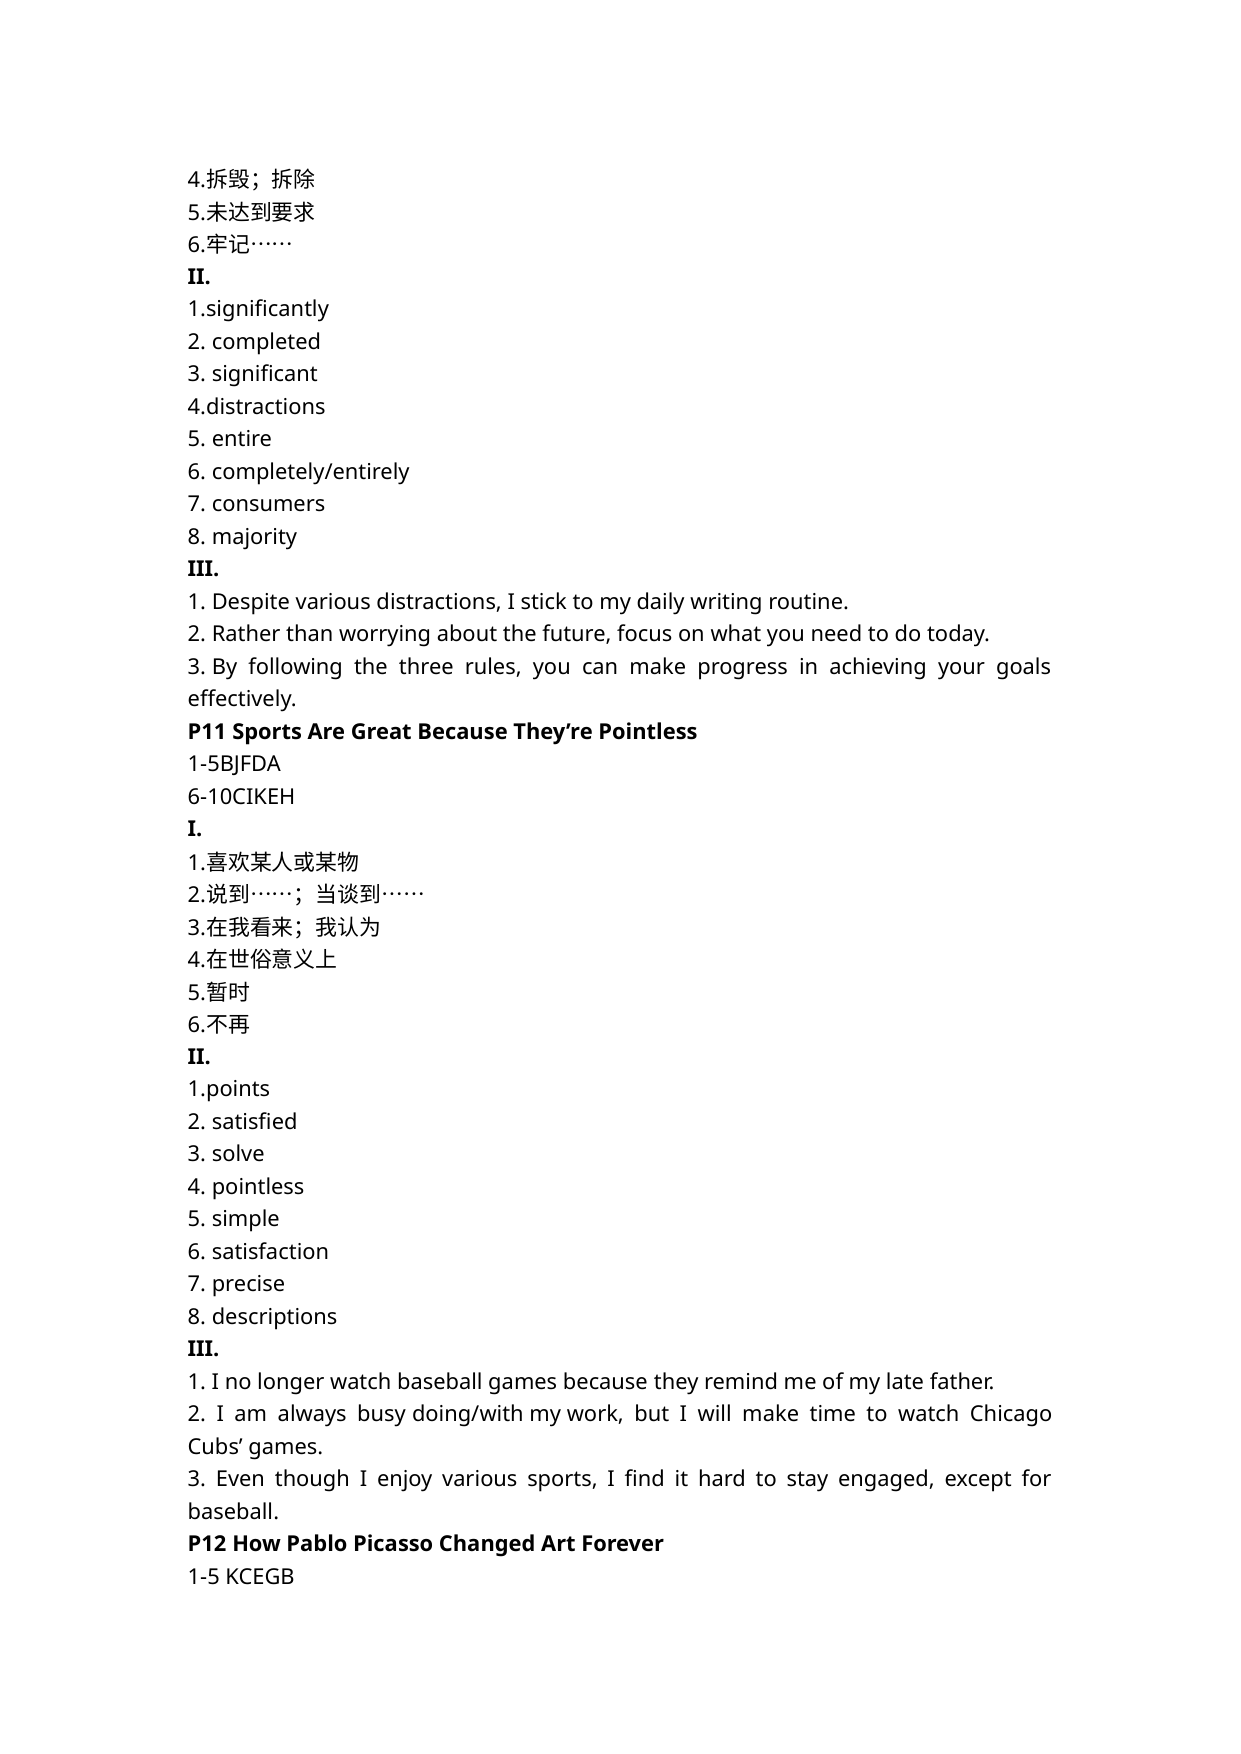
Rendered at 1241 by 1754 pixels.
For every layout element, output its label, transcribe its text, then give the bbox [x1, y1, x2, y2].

text 1. I no longer watch baseball games because they remind me of my late father. [187, 1364, 1053, 1397]
text II. [187, 1039, 1053, 1072]
text 4.拆毁；拆除 [187, 162, 1053, 194]
text 1-5 KCEGB [187, 1559, 1053, 1592]
text III. [187, 1332, 1053, 1364]
text 1. Despite various distractions, I stick to my daily writing routine. [187, 584, 1053, 617]
text 2. I am always busy doing/with my work, but I will make time to watch Chicago Cubs’ games. [187, 1397, 1053, 1462]
text 1.points [187, 1072, 1053, 1104]
text 1-5BJFDA [187, 747, 1053, 779]
text 5.未达到要求 [187, 194, 1053, 227]
text 3. significant [187, 357, 1053, 389]
text P11 Sports Are Great Because They’re Pointless [187, 714, 1053, 747]
text P12 How Pablo Picasso Changed Art Forever [187, 1527, 1053, 1559]
text 4.在世俗意义上 [187, 942, 1053, 974]
text 2. completed [187, 324, 1053, 357]
text 3. Even though I enjoy various sports, I find it hard to stay engaged, except for baseball. [187, 1462, 1053, 1527]
text 4. pointless [187, 1169, 1053, 1202]
text 5. simple [187, 1202, 1053, 1234]
text 3.在我看来；我认为 [187, 909, 1053, 942]
text 1.喜欢某人或某物 [187, 844, 1053, 877]
text 6-10CIKEH [187, 779, 1053, 812]
text I. [187, 812, 1053, 844]
text 6. satisfaction [187, 1234, 1053, 1267]
text III. [187, 552, 1053, 584]
text 7. consumers [187, 487, 1053, 519]
text 6.牢记…… [187, 227, 1053, 259]
text 2. satisfied [187, 1104, 1053, 1137]
text 3. solve [187, 1137, 1053, 1169]
text 6. completely/entirely [187, 454, 1053, 487]
text 8. descriptions [187, 1299, 1053, 1332]
text 3. By following the three rules, you can make progress in achieving your goals effectively. [187, 649, 1053, 714]
text 4.distractions [187, 389, 1053, 422]
text 7. precise [187, 1267, 1053, 1299]
text 6.不再 [187, 1007, 1053, 1039]
text 1.significantly [187, 292, 1053, 324]
text 2. Rather than worrying about the future, focus on what you need to do today. [187, 617, 1053, 649]
text II. [187, 259, 1053, 292]
text 8. majority [187, 519, 1053, 552]
text 2.说到……；当谈到…… [187, 877, 1053, 909]
text 5. entire [187, 422, 1053, 454]
text 5.暂时 [187, 974, 1053, 1007]
